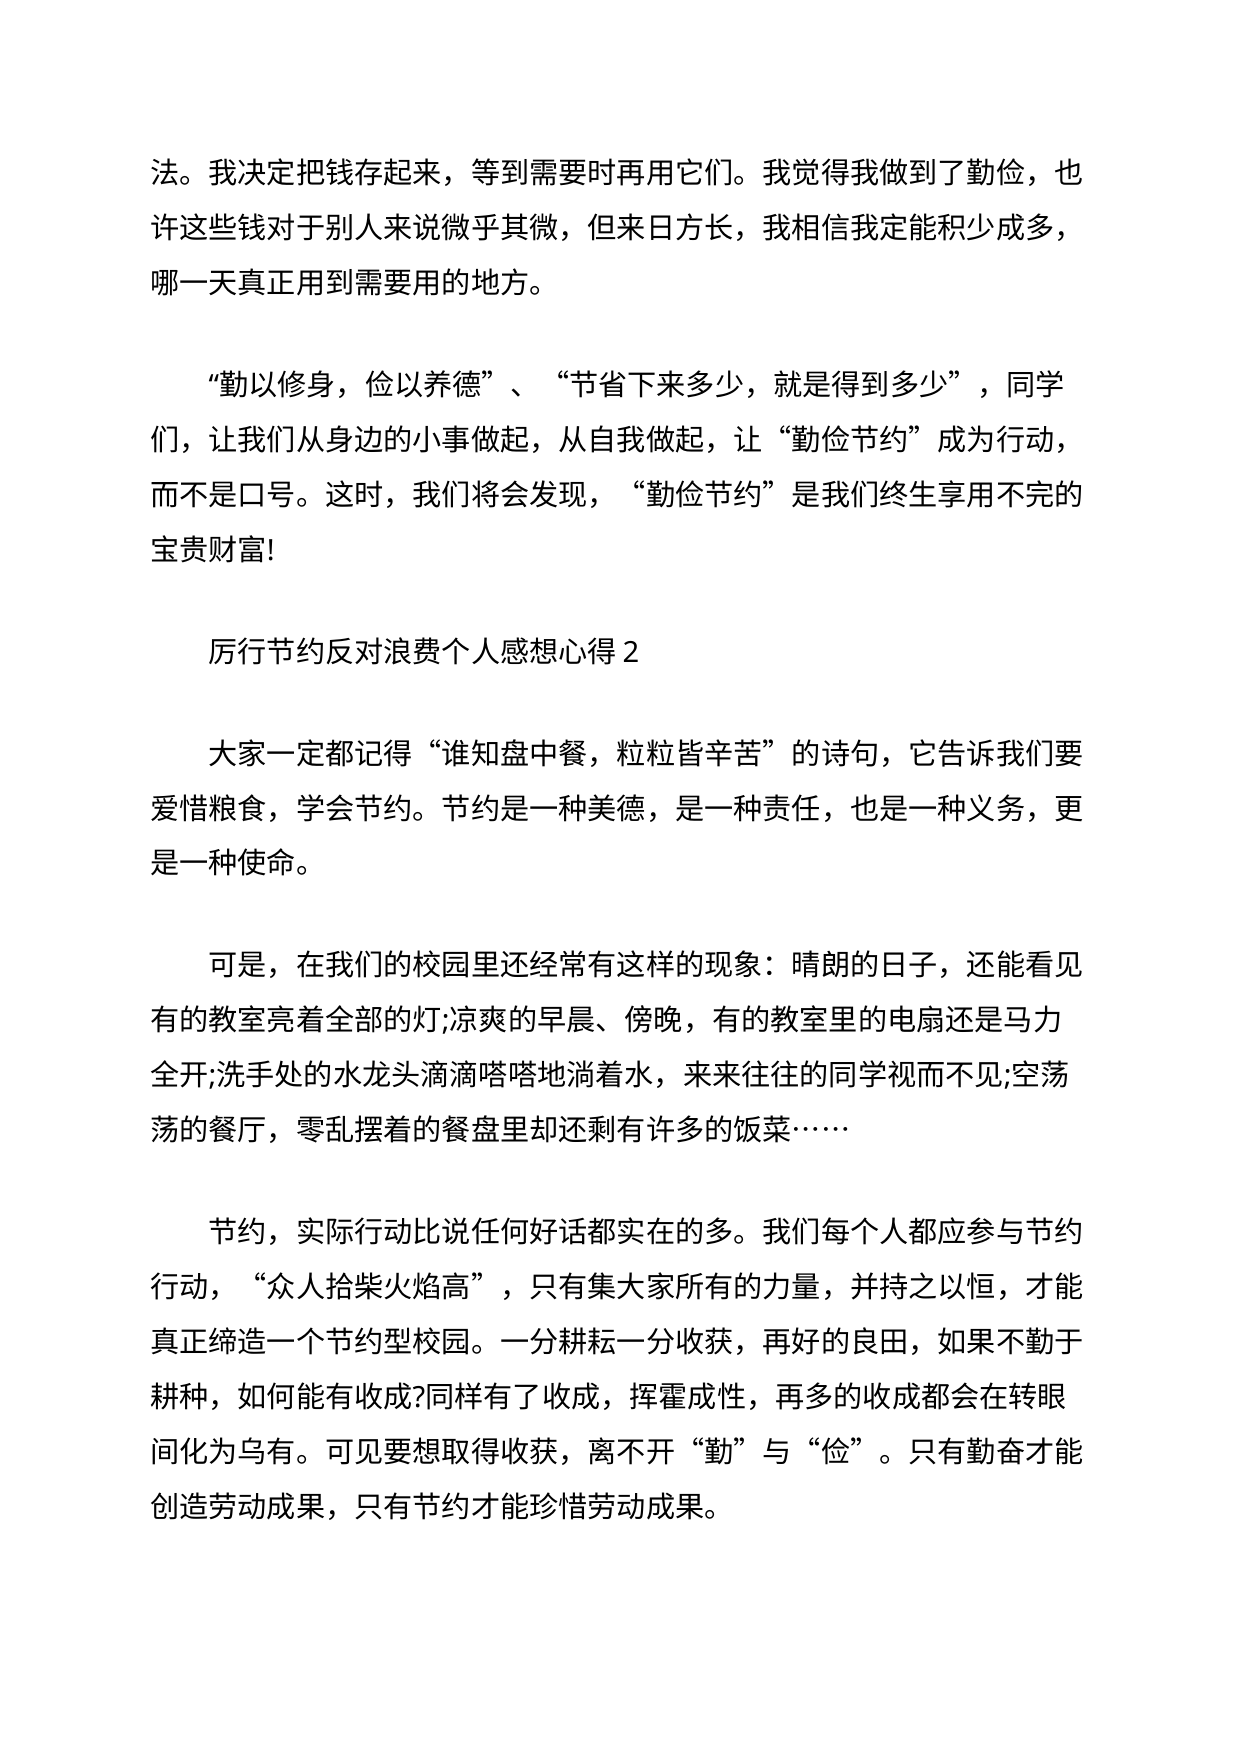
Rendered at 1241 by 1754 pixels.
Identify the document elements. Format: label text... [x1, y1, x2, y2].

text 厉行节约反对浪费个人感想心得2 [150, 628, 1090, 671]
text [150, 150, 1090, 302]
text 节约，实际行动比说任何好话都实在的多。我们每个人都应参与节约行动，“众人拾柴火焰高”，只有集大家所有的力量，并持之以恒，才能真正缔造一个节约型校园。一分耕耘一分收获，再好的良田，如果不勤于耕种，如何能有收成?同样有了收成，挥霍成性，再多的收成都会在转眼间化为乌有。可见要想取得收获，离不开“勤”与“俭”。只有勤奋才能创造劳动成果，只有节约才能珍惜劳动成果。 [150, 1208, 1090, 1525]
text “勤以修身，俭以养德”、“节省下来多少，就是得到多少”，同学们，让我们从身边的小事做起，从自我做起，让“勤俭节约”成为行动，而不是口号。这时，我们将会发现，“勤俭节约”是我们终生享用不完的宝贵财富! [150, 362, 1090, 569]
text 大家一定都记得“谁知盘中餐，粒粒皆辛苦”的诗句，它告诉我们要爱惜粮食，学会节约。节约是一种美德，是一种责任，也是一种义务，更是一种使命。 [150, 730, 1090, 882]
text 可是，在我们的校园里还经常有这样的现象：晴朗的日子，还能看见有的教室亮着全部的灯;凉爽的早晨、傍晚，有的教室里的电扇还是马力全开;洗手处的水龙头滴滴嗒嗒地淌着水，来来往往的同学视而不见;空荡荡的餐厅，零乱摆着的餐盘里却还剩有许多的饭菜…… [150, 942, 1090, 1149]
